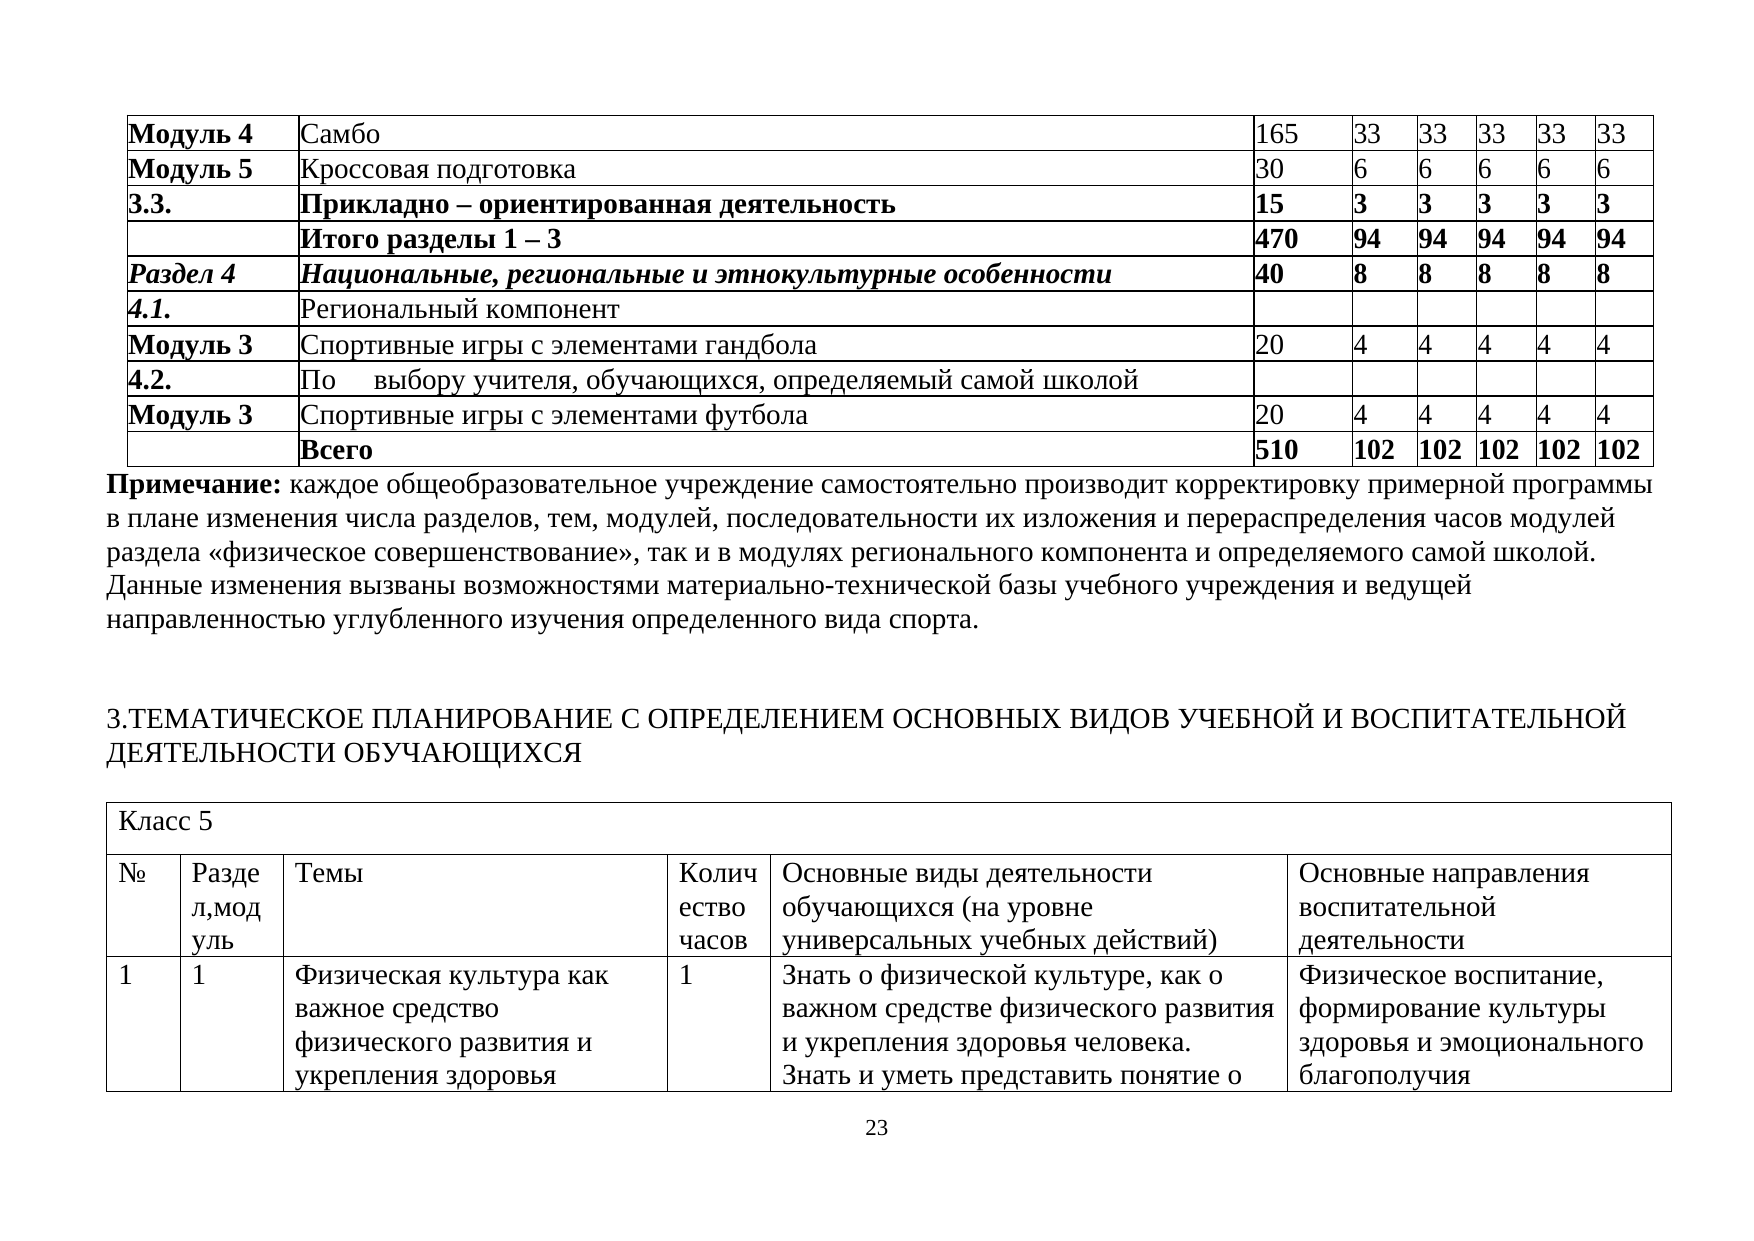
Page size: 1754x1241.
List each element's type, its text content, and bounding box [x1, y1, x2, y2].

table_cell 102 [1353, 432, 1417, 466]
table_cell Раздел,модуль [181, 855, 283, 956]
table_cell 1 [668, 957, 770, 1091]
table_cell Основные виды деятельности обучающихся (на уровне универсальных учебных действий) [771, 855, 1287, 956]
table_cell [1353, 362, 1417, 395]
table_cell [1477, 292, 1536, 325]
table_cell 4 [1353, 397, 1417, 431]
table_cell По выбору учителя, обучающихся, определяемый самой школой [300, 362, 1253, 395]
table_cell 165 [1255, 116, 1352, 150]
table_cell 6 [1596, 151, 1653, 185]
table_cell Итого разделы 1 – 3 [300, 222, 1253, 255]
table_cell 94 [1596, 222, 1653, 255]
table_cell 8 [1477, 257, 1536, 290]
table_cell [1596, 362, 1653, 395]
table_cell [1537, 292, 1595, 325]
table_cell Национальные, региональные и этнокультурные особенности [300, 257, 1253, 290]
table_cell Региональный компонент [300, 292, 1253, 325]
table_cell Модуль 4 [128, 116, 298, 150]
table_cell [1255, 362, 1352, 395]
table_cell 6 [1537, 151, 1595, 185]
table_cell 6 [1353, 151, 1417, 185]
table_cell 4 [1537, 327, 1595, 360]
table_cell 4 [1418, 327, 1476, 360]
table_cell [128, 432, 298, 466]
table_cell [1596, 292, 1653, 325]
table_cell 94 [1418, 222, 1476, 255]
text 3.ТЕМАТИЧЕСКОЕ ПЛАНИРОВАНИЕ С ОПРЕДЕЛЕНИЕМ ОСНОВНЫХ ВИДОВ УЧЕБНОЙ И ВОСПИТАТЕЛЬНОЙ ДЕЯТЕЛЬНОСТИ ОБУЧАЮЩИХСЯ [106, 701, 1671, 768]
table_cell 1 [181, 957, 283, 1091]
table_cell 20 [1255, 397, 1352, 431]
table_cell 3 [1418, 186, 1476, 220]
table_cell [1288, 957, 1671, 1091]
table_cell 33 [1353, 116, 1417, 150]
table_cell 4 [1596, 397, 1653, 431]
table_cell 510 [1255, 432, 1352, 466]
table_cell [1418, 292, 1476, 325]
table_cell [1255, 292, 1352, 325]
table_cell 4 [1418, 397, 1476, 431]
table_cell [771, 957, 1287, 1091]
table_cell Темы [284, 855, 667, 956]
table_cell 3 [1596, 186, 1653, 220]
table_cell 3 [1353, 186, 1417, 220]
table_cell Модуль 3 [128, 327, 298, 360]
table_cell 4 [1477, 327, 1536, 360]
table_cell 6 [1418, 151, 1476, 185]
table_cell Прикладно – ориентированная деятельность [300, 186, 1253, 220]
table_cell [284, 957, 667, 1091]
table_cell 94 [1353, 222, 1417, 255]
table_cell Самбо [300, 116, 1253, 150]
table_cell 94 [1477, 222, 1536, 255]
table_cell [1477, 362, 1536, 395]
table_cell 4 [1477, 397, 1536, 431]
table_cell 33 [1537, 116, 1595, 150]
table_cell 15 [1255, 186, 1352, 220]
table_cell 6 [1477, 151, 1536, 185]
table_cell Кроссовая подготовка [300, 151, 1253, 185]
table_cell 94 [1537, 222, 1595, 255]
table_cell № [107, 855, 180, 956]
table_cell 8 [1596, 257, 1653, 290]
table_cell 3 [1477, 186, 1536, 220]
table_cell Раздел 4 [128, 257, 298, 290]
table_cell 102 [1596, 432, 1653, 466]
table_cell 1 [107, 957, 180, 1091]
table_cell 33 [1418, 116, 1476, 150]
table_cell Всего [300, 432, 1253, 466]
table_cell 4.2. [128, 362, 298, 395]
table_cell 8 [1537, 257, 1595, 290]
table_cell 470 [1255, 222, 1352, 255]
table_cell Основные направления воспитательной деятельности [1288, 855, 1671, 956]
table_header Класс 5 [107, 803, 1671, 854]
table_cell 102 [1418, 432, 1476, 466]
table_cell 40 [1255, 257, 1352, 290]
table_cell 102 [1477, 432, 1536, 466]
text Примечание: каждое общеобразовательное учреждение самостоятельно производит корректировку примерной программы в плане изменения числа разделов, тем, модулей, последовательности их изложения и перераспределения часов модулей раздела «физическое совершенствование», так и в модулях регионального компонента и определяемого самой школой. [106, 467, 1671, 567]
table_cell Модуль 3 [128, 397, 298, 431]
table_cell 8 [1353, 257, 1417, 290]
table_cell 33 [1477, 116, 1536, 150]
table_cell 3.3. [128, 186, 298, 220]
table_cell [1537, 362, 1595, 395]
table_cell 4 [1596, 327, 1653, 360]
table_cell Спортивные игры с элементами гандбола [300, 327, 1253, 360]
table_cell [1353, 292, 1417, 325]
table_cell 33 [1596, 116, 1653, 150]
table_cell [1418, 362, 1476, 395]
table_cell 8 [1418, 257, 1476, 290]
table_cell Спортивные игры с элементами футбола [300, 397, 1253, 431]
table_cell 4.1. [128, 292, 298, 325]
table_cell Количество часов [668, 855, 770, 956]
table_cell 102 [1537, 432, 1595, 466]
table_cell 20 [1255, 327, 1352, 360]
table_cell [128, 222, 298, 255]
table_cell Модуль 5 [128, 151, 298, 185]
table_cell 3 [1537, 186, 1595, 220]
table_cell 4 [1537, 397, 1595, 431]
text Данные изменения вызваны возможностями материально-технической базы учебного учреждения и ведущей направленностью углубленного изучения определенного вида спорта. [106, 567, 1671, 634]
table_cell 4 [1353, 327, 1417, 360]
table_cell 30 [1255, 151, 1352, 185]
